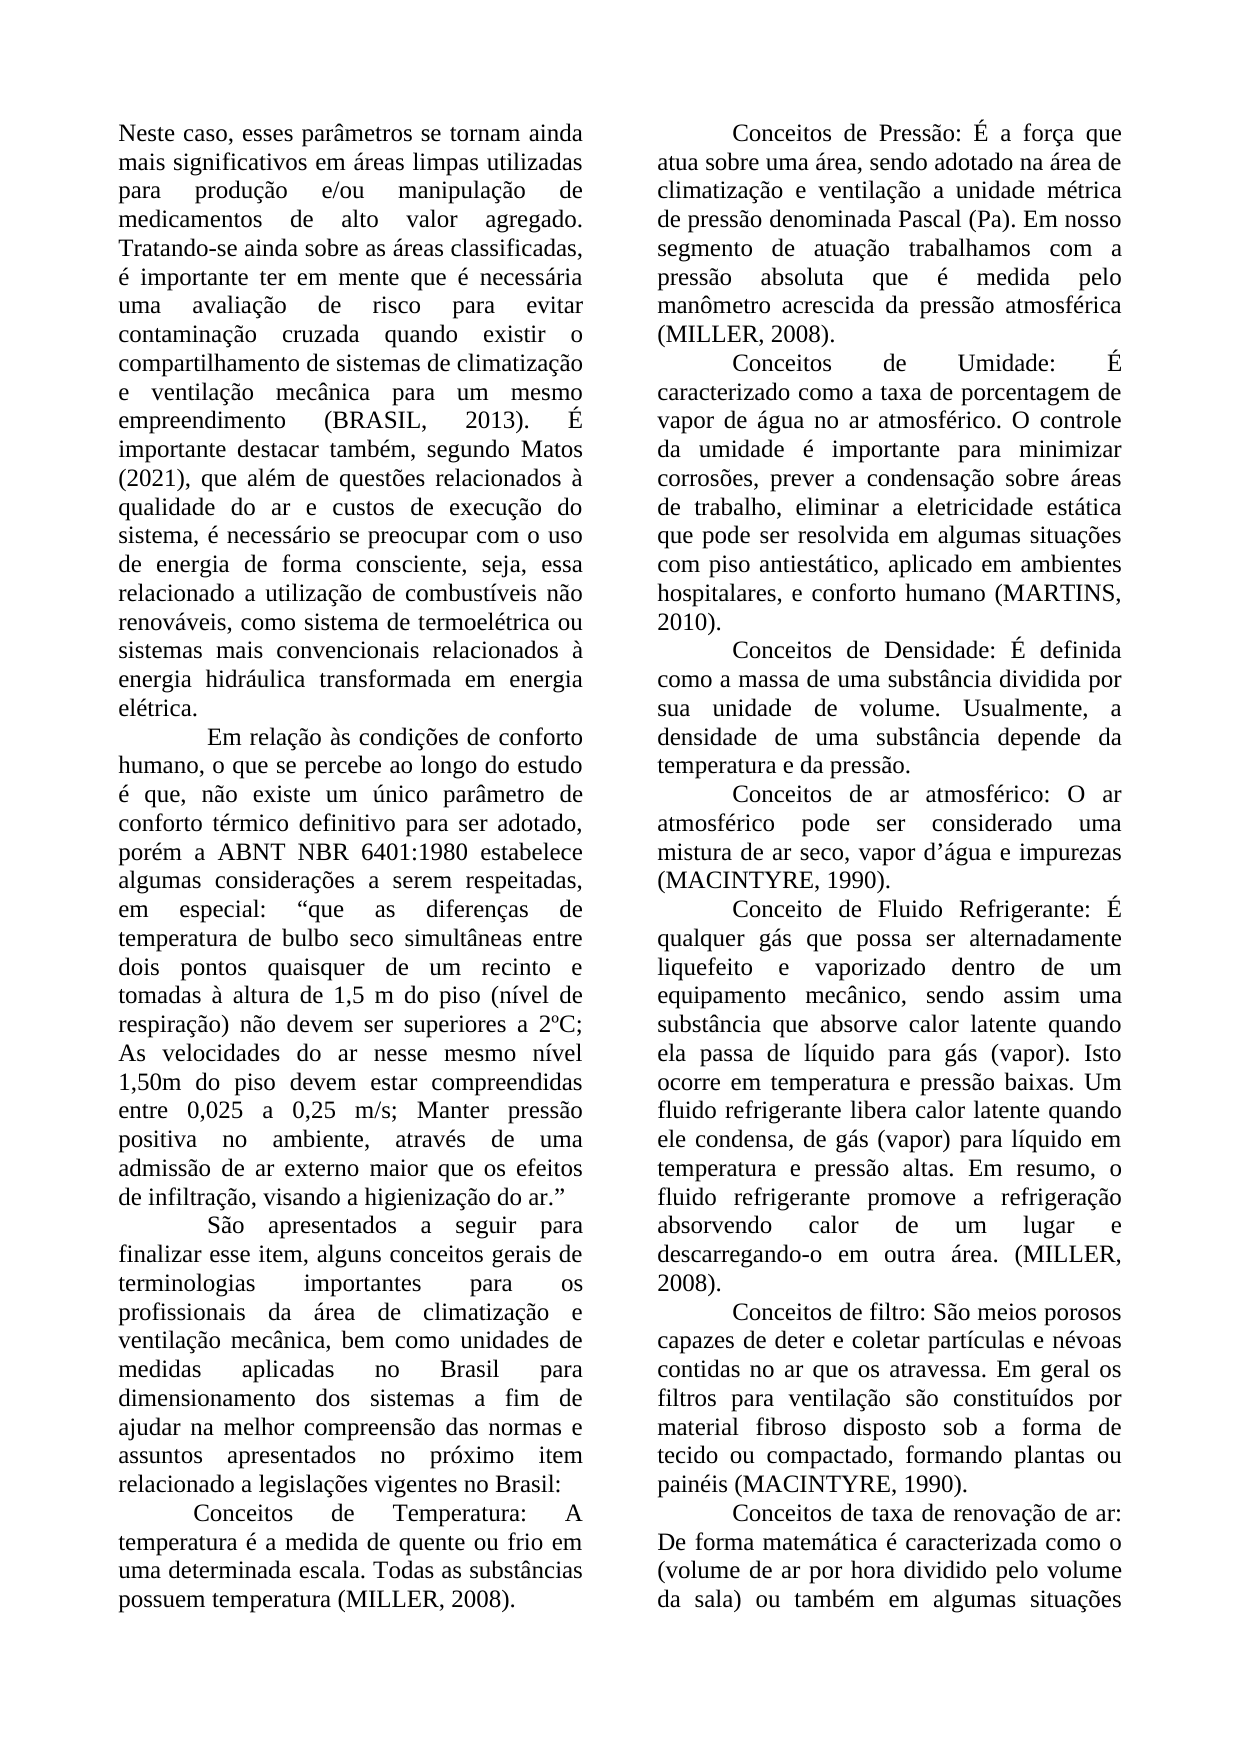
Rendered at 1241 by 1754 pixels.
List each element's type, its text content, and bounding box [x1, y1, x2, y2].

text Conceito de Fluido Refrigerante: É qualquer gás que possa ser alternadamente liquefeito e vaporizado dentro de um equipamento mecânico, sendo assim uma substância que absorve calor latente quando ela passa de líquido para gás (vapor). Isto ocorre em temperatura e pressão baixas. Um fluido refrigerante libera calor latente quando ele condensa, de gás (vapor) para líquido em temperatura e pressão altas. Em resumo, o fluido refrigerante promove a refrigeração absorvendo calor de um lugar e descarregando-o em outra área. (MILLER, 2008). [657, 894, 1122, 1297]
text Conceitos de Densidade: É definida como a massa de uma substância dividida por sua unidade de volume. Usualmente, a densidade de uma substância depende da temperatura e da pressão. [657, 636, 1122, 779]
text Conceitos de ar atmosférico: O ar atmosférico pode ser considerado uma mistura de ar seco, vapor d’água e impurezas (MACINTYRE, 1990). [657, 779, 1122, 894]
text Conceitos de filtro: São meios porosos capazes de deter e coletar partículas e névoas contidas no ar que os atravessa. Em geral os filtros para ventilação são constituídos por material fibroso disposto sob a forma de tecido ou compactado, formando plantas ou painéis (MACINTYRE, 1990). [657, 1297, 1122, 1498]
text Conceitos de Temperatura: A temperatura é a medida de quente ou frio em uma determinada escala. Todas as substâncias possuem temperatura (MILLER, 2008). [118, 1498, 583, 1613]
text Em relação às condições de conforto humano, o que se percebe ao longo do estudo é que, não existe um único parâmetro de conforto térmico definitivo para ser adotado, porém a ABNT NBR 6401:1980 estabelece algumas considerações a serem respeitadas, em especial: “que as diferenças de temperatura de bulbo seco simultâneas entre dois pontos quaisquer de um recinto e tomadas à altura de 1,5 m do piso (nível de respiração) não devem ser superiores a 2ºC; As velocidades do ar nesse mesmo nível 1,50m do piso devem estar compreendidas entre 0,025 a 0,25 m/s; Manter pressão positiva no ambiente, através de uma admissão de ar externo maior que os efeitos de infiltração, visando a higienização do ar.” [118, 722, 583, 1211]
text Conceitos de Pressão: É a força que atua sobre uma área, sendo adotado na área de climatização e ventilação a unidade métrica de pressão denominada Pascal (Pa). Em nosso segmento de atuação trabalhamos com a pressão absoluta que é medida pelo manômetro acrescida da pressão atmosférica (MILLER, 2008). [657, 118, 1122, 348]
text Conceitos de Umidade: É caracterizado como a taxa de porcentagem de vapor de água no ar atmosférico. O controle da umidade é importante para minimizar corrosões, prever a condensação sobre áreas de trabalho, eliminar a eletricidade estática que pode ser resolvida em algumas situações com piso antiestático, aplicado em ambientes hospitalares, e conforto humano (MARTINS, 2010). [657, 348, 1122, 636]
text São apresentados a seguir para finalizar esse item, alguns conceitos gerais de terminologias importantes para os profissionais da área de climatização e ventilação mecânica, bem como unidades de medidas aplicadas no Brasil para dimensionamento dos sistemas a fim de ajudar na melhor compreensão das normas e assuntos apresentados no próximo item relacionado a legislações vigentes no Brasil: [118, 1211, 583, 1498]
